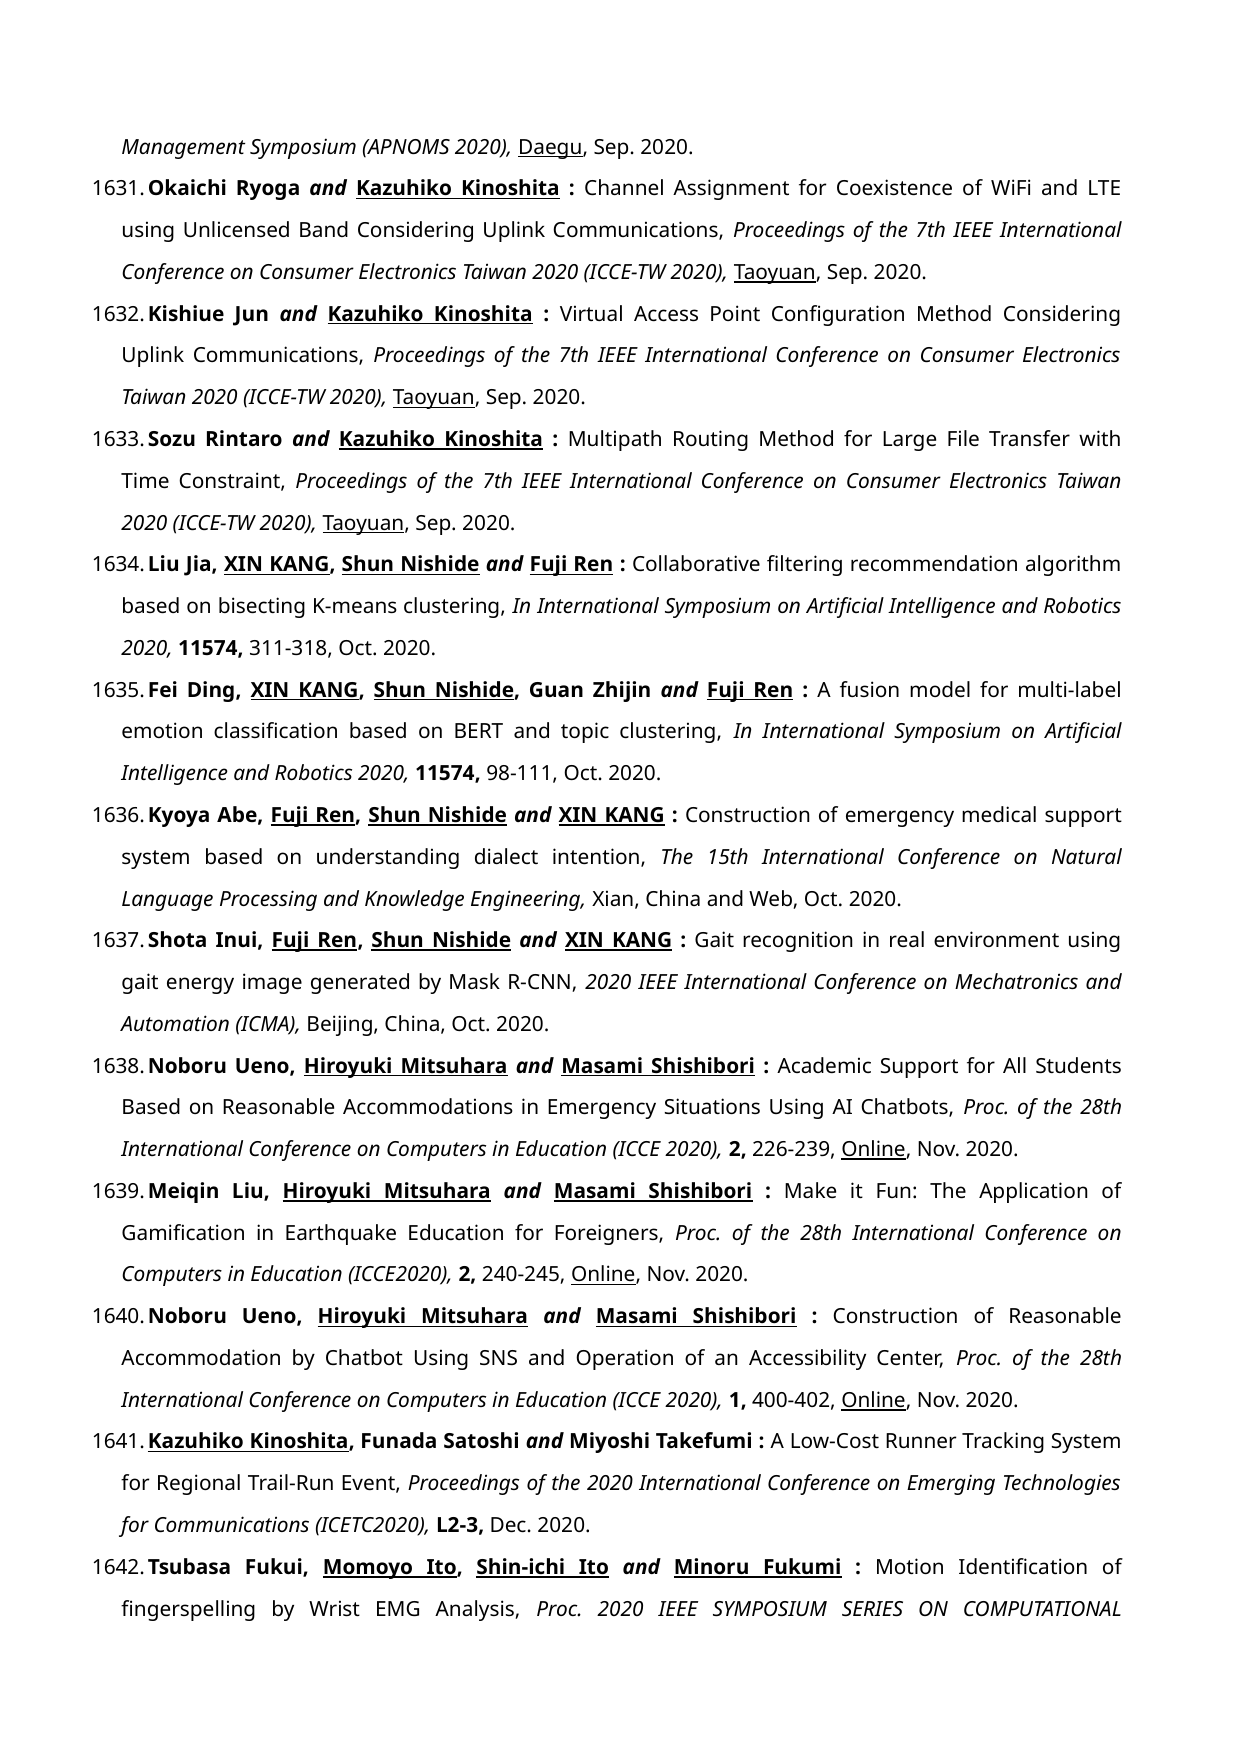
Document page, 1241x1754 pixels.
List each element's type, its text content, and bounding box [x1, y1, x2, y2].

list Kazuhiko Kinoshita, Funada Satoshi and Miyoshi Takefumi : A Low-Cost Runner Tracking System for Regional Trail-Run Event, Proceedings of the 2020 International Conference on Emerging Technologies for Communications (ICETC2020), L2-3, Dec. 2020. [92, 1420, 1122, 1545]
list Noboru Ueno, Hiroyuki Mitsuhara and Masami Shishibori : Academic Support for All Students Based on Reasonable Accommodations in Emergency Situations Using AI Chatbots, Proc. of the 28th International Conference on Computers in Education (ICCE 2020), 2, 226-239, Online, Nov. 2020. [92, 1044, 1122, 1169]
list Okaichi Ryoga and Kazuhiko Kinoshita : Channel Assignment for Coexistence of WiFi and LTE using Unlicensed Band Considering Uplink Communications, Proceedings of the 7th IEEE International Conference on Consumer Electronics Taiwan 2020 (ICCE-TW 2020), Taoyuan, Sep. 2020. [92, 167, 1122, 292]
list Kyoya Abe, Fuji Ren, Shun Nishide and XIN KANG : Construction of emergency medical support system based on understanding dialect intention, The 15th International Conference on Natural Language Processing and Knowledge Engineering, Xian, China and Web, Oct. 2020. [92, 793, 1122, 919]
list Kishiue Jun and Kazuhiko Kinoshita : Virtual Access Point Configuration Method Considering Uplink Communications, Proceedings of the 7th IEEE International Conference on Consumer Electronics Taiwan 2020 (ICCE-TW 2020), Taoyuan, Sep. 2020. [92, 292, 1122, 417]
list Fei Ding, XIN KANG, Shun Nishide, Guan Zhijin and Fuji Ren : A fusion model for multi-label emotion classification based on BERT and topic clustering, In International Symposium on Artificial Intelligence and Robotics 2020, 11574, 98-111, Oct. 2020. [92, 668, 1122, 793]
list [92, 1545, 1122, 1629]
list Sozu Rintaro and Kazuhiko Kinoshita : Multipath Routing Method for Large File Transfer with Time Constraint, Proceedings of the 7th IEEE International Conference on Consumer Electronics Taiwan 2020 (ICCE-TW 2020), Taoyuan, Sep. 2020. [92, 417, 1122, 543]
list Shota Inui, Fuji Ren, Shun Nishide and XIN KANG : Gait recognition in real environment using gait energy image generated by Mask R-CNN, 2020 IEEE International Conference on Mechatronics and Automation (ICMA), Beijing, China, Oct. 2020. [92, 919, 1122, 1044]
list Noboru Ueno, Hiroyuki Mitsuhara and Masami Shishibori : Construction of Reasonable Accommodation by Chatbot Using SNS and Operation of an Accessibility Center, Proc. of the 28th International Conference on Computers in Education (ICCE 2020), 1, 400-402, Online, Nov. 2020. [92, 1295, 1122, 1420]
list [92, 125, 1122, 167]
list Meiqin Liu, Hiroyuki Mitsuhara and Masami Shishibori : Make it Fun: The Application of Gamification in Earthquake Education for Foreigners, Proc. of the 28th International Conference on Computers in Education (ICCE2020), 2, 240-245, Online, Nov. 2020. [92, 1169, 1122, 1295]
list Liu Jia, XIN KANG, Shun Nishide and Fuji Ren : Collaborative filtering recommendation algorithm based on bisecting K-means clustering, In International Symposium on Artificial Intelligence and Robotics 2020, 11574, 311-318, Oct. 2020. [92, 543, 1122, 668]
